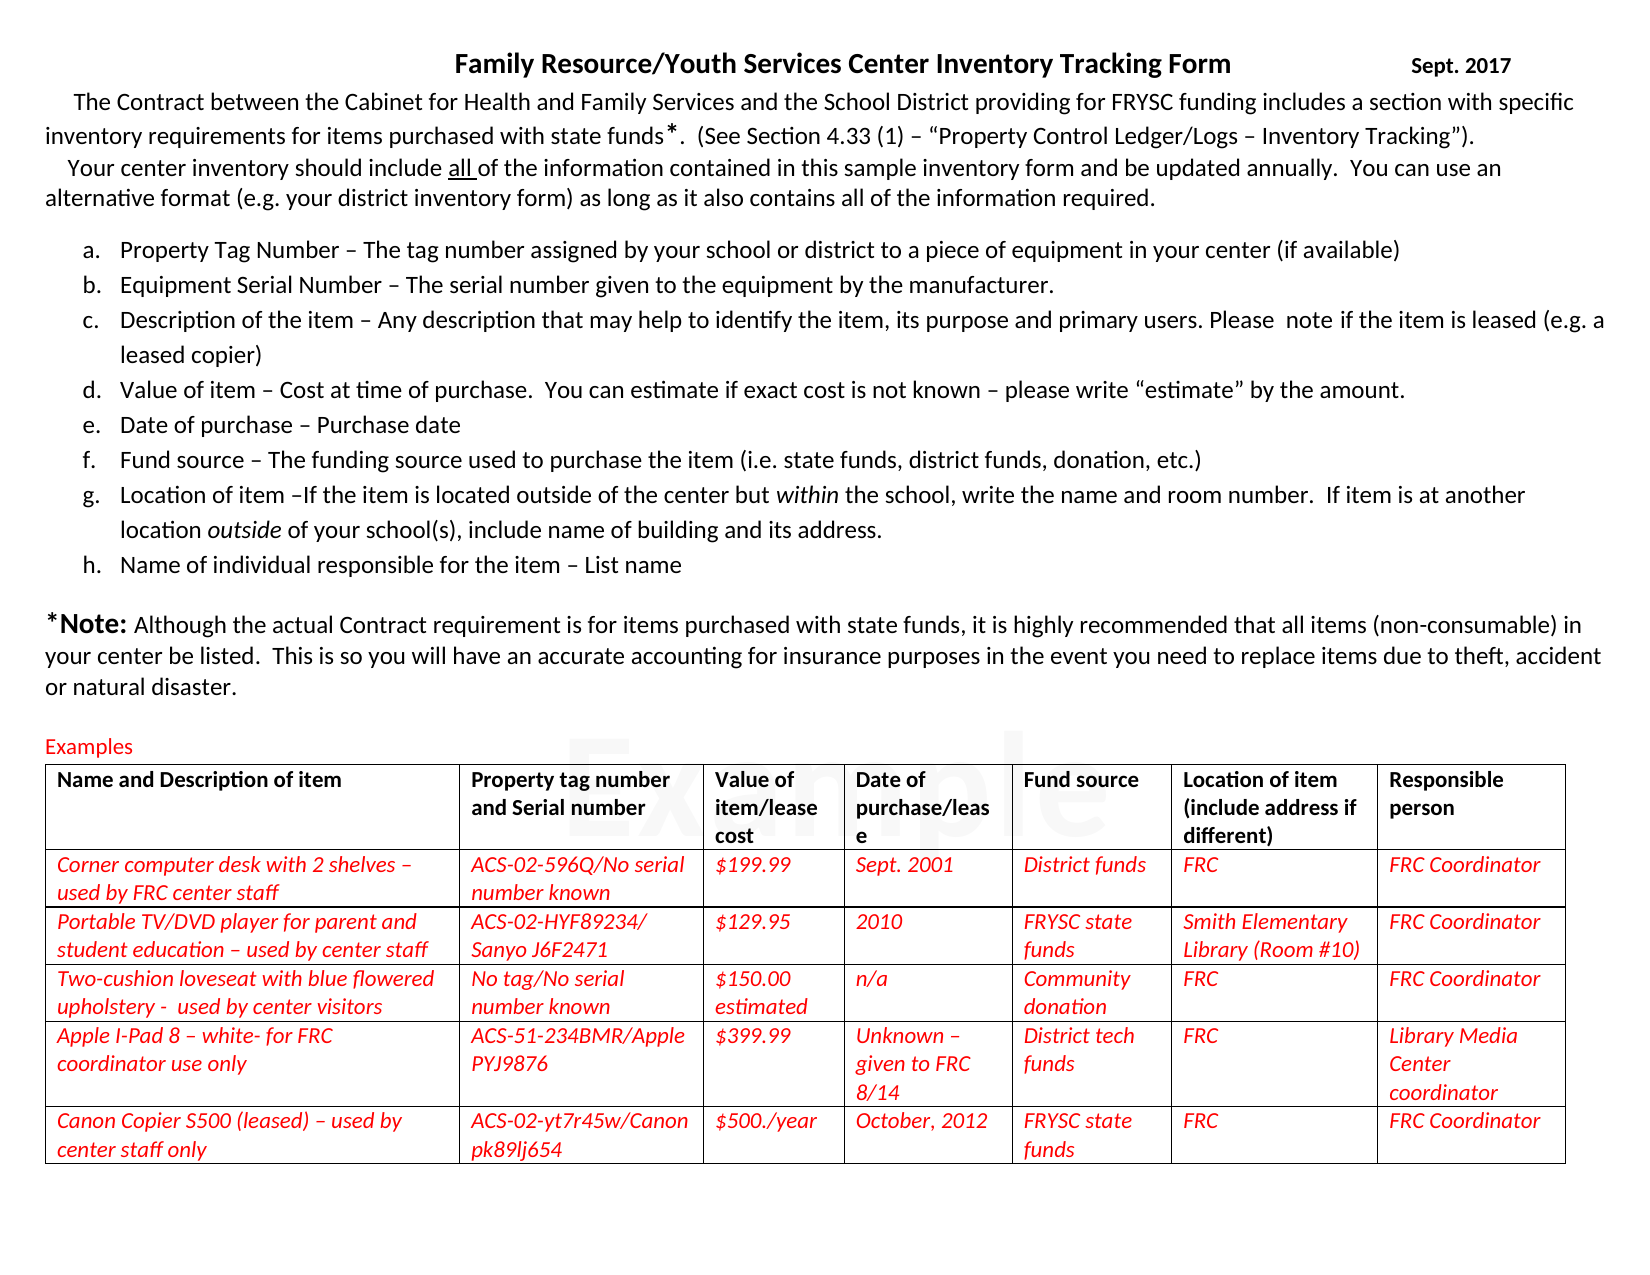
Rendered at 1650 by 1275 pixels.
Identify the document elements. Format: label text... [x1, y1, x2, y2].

list Description of the item – Any description that may help to identify the item, its purpose and primary users. Please note if the item is leased (e.g. a leased copier) [82, 304, 1605, 369]
text The Contract between the Cabinet for Health and Family Services and the School District providing for FRYSC funding includes a section with specific inventory requirements for items purchased with state funds*. (See Section 4.33 (1) – “Property Control Ledger/Logs – Inventory Tracking”). [45, 86, 1605, 152]
table_header Name and Description of item [46, 765, 459, 849]
table_cell FRC Coordinator [1378, 908, 1565, 963]
table_cell No tag/No serial number known [460, 965, 703, 1021]
table_cell ACS-02-596Q/No serial number known [460, 850, 703, 906]
table_cell Library Media Center coordinator [1378, 1022, 1565, 1106]
list Equipment Serial Number – The serial number given to the equipment by the manufacturer. [82, 269, 1605, 299]
table_cell ACS-02-yt7r45w/Canon pk89lj654 [460, 1107, 703, 1163]
table_header Fund source [1013, 765, 1171, 849]
table_cell $129.95 [704, 908, 844, 963]
table_cell Sept. 2001 [845, 850, 1012, 906]
list Date of purchase – Purchase date [82, 409, 1605, 439]
text Examples [45, 732, 1605, 760]
table_cell Smith Elementary Library (Room #10) [1172, 908, 1377, 963]
table_cell n/a [845, 965, 1012, 1021]
list Property Tag Number – The tag number assigned by your school or district to a piece of equipment in your center (if available) [82, 234, 1605, 264]
text Family Resource/Youth Services Center Inventory Tracking Form Sept. 2017 [45, 45, 1605, 81]
table_cell 2010 [845, 908, 1012, 963]
table_cell Canon Copier S500 (leased) – used by center staff only [46, 1107, 459, 1163]
table_cell $399.99 [704, 1022, 844, 1106]
list Name of individual responsible for the item – List name [82, 549, 1605, 579]
text Your center inventory should include all of the information contained in this sample inventory form and be updated annually. You can use an alternative format (e.g. your district inventory form) as long as it also contains all of the information required. [45, 152, 1605, 213]
table_header Responsible person [1378, 765, 1565, 849]
table_cell District tech funds [1013, 1022, 1171, 1106]
table_cell Unknown – given to FRC 8/14 [845, 1022, 1012, 1106]
list Location of item –If the item is located outside of the center but within the school, write the name and room number. If item is at another location outside of your school(s), include name of building and its address. [82, 479, 1605, 544]
table_cell ACS-51-234BMR/Apple PYJ9876 [460, 1022, 703, 1106]
table_cell FRC Coordinator [1378, 1107, 1565, 1163]
table_cell $150.00 estimated [704, 965, 844, 1021]
table_cell Portable TV/DVD player for parent and student education – used by center staff [46, 908, 459, 963]
table_cell FRC Coordinator [1378, 965, 1565, 1021]
table_cell Corner computer desk with 2 shelves – used by FRC center staff [46, 850, 459, 906]
table_cell October, 2012 [845, 1107, 1012, 1163]
table_cell ACS-02-HYF89234/Sanyo J6F2471 [460, 908, 703, 963]
table_header Value of item/lease cost [704, 765, 844, 849]
table_cell FRC Coordinator [1378, 850, 1565, 906]
text *Note: Although the actual Contract requirement is for items purchased with state funds, it is highly recommended that all items (non-consumable) in your center be listed. This is so you will have an accurate accounting for insurance purposes in the event you need to replace items due to theft, accident or natural disaster. [45, 605, 1605, 701]
table_header Location of item (include address if different) [1172, 765, 1377, 849]
list Value of item – Cost at time of purchase. You can estimate if exact cost is not known – please write “estimate” by the amount. [82, 374, 1605, 404]
table_cell FRC [1172, 1022, 1377, 1106]
table_cell FRC [1172, 965, 1377, 1021]
table_cell $500./year [704, 1107, 844, 1163]
table_cell $199.99 [704, 850, 844, 906]
table_cell FRC [1172, 1107, 1377, 1163]
list Fund source – The funding source used to purchase the item (i.e. state funds, district funds, donation, etc.) [82, 444, 1605, 474]
table_cell FRYSC state funds [1013, 1107, 1171, 1163]
table_cell Apple I-Pad 8 – white- for FRC coordinator use only [46, 1022, 459, 1106]
table_cell Two-cushion loveseat with blue flowered upholstery - used by center visitors [46, 965, 459, 1021]
table_header Date of purchase/lease [845, 765, 1012, 849]
table_cell District funds [1013, 850, 1171, 906]
table_cell Community donation [1013, 965, 1171, 1021]
table_cell FRC [1172, 850, 1377, 906]
table_header Property tag number and Serial number [460, 765, 703, 849]
table_cell FRYSC state funds [1013, 908, 1171, 963]
